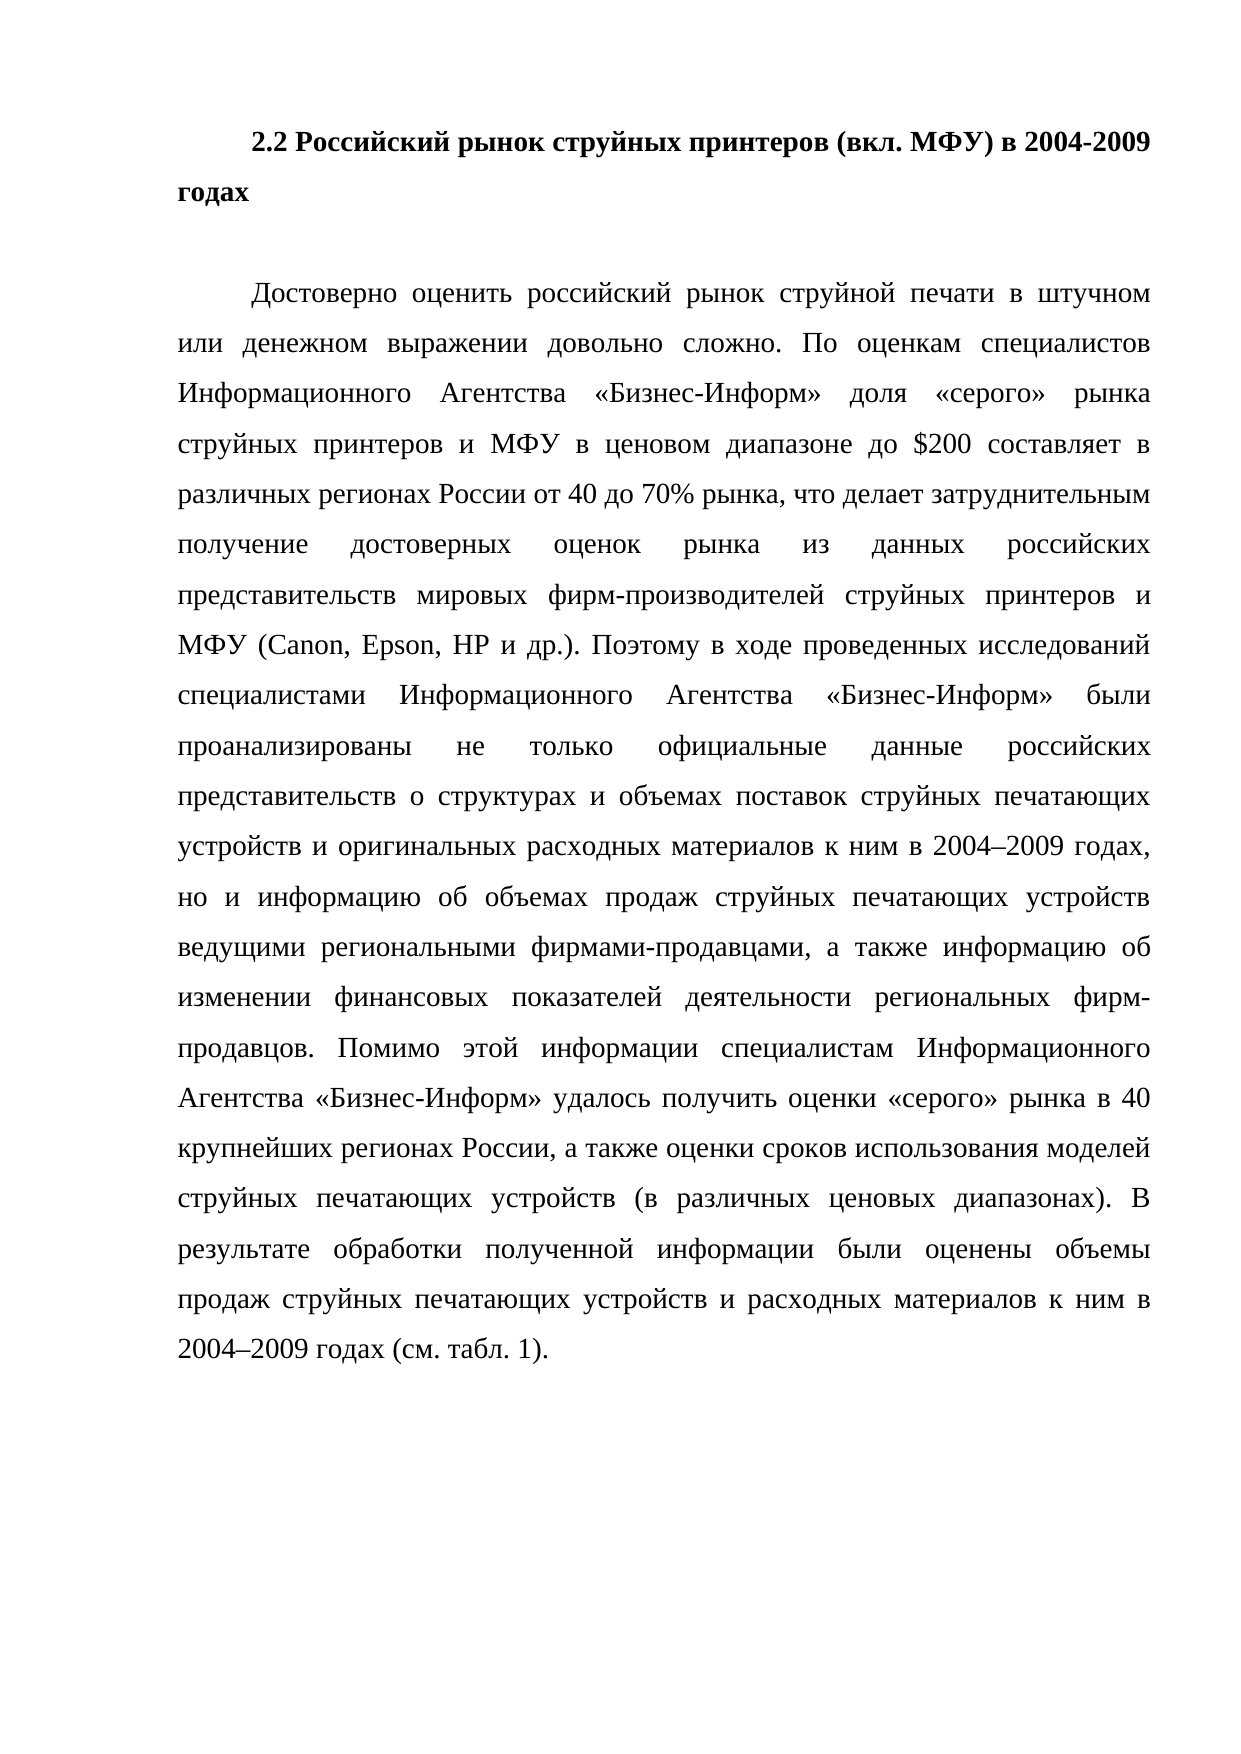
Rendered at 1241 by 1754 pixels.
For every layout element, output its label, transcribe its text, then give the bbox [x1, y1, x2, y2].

text 2.2 Российский рынок струйных принтеров (вкл. МФУ) в 2004-2009 годах [177, 124, 1152, 208]
text Достоверно оценить российский рынок струйной печати в штучном или денежном выражении довольно сложно. По оценкам специалистов Информационного Агентства «Бизнес-Информ» доля «серого» рынка струйных принтеров и МФУ в ценовом диапазоне до $200 составляет в различных регионах России от 40 до 70% рынка, что делает затруднительным получение достоверных оценок рынка из данных российских представительств мировых фирм-производителей струйных принтеров и МФУ (Canon, Epson, HP и др.). Поэтому в ходе проведенных исследований специалистами Информационного Агентства «Бизнес-Информ» были проанализированы не только официальные данные российских представительств о структурах и объемах поставок струйных печатающих устройств и оригинальных расходных материалов к ним в 2004–2009 годах, но и информацию об объемах продаж струйных печатающих устройств ведущими региональными фирмами-продавцами, а также информацию об изменении финансовых показателей деятельности региональных фирм-продавцов. Помимо этой информации специалистам Информационного Агентства «Бизнес-Информ» удалось получить оценки «серого» рынка в 40 крупнейших регионах России, а также оценки сроков использования моделей струйных печатающих устройств (в различных ценовых диапазонах). В результате обработки полученной информации были оценены объемы продаж струйных печатающих устройств и расходных материалов к ним в 2004–2009 годах (см. табл. 1). [177, 275, 1152, 1365]
